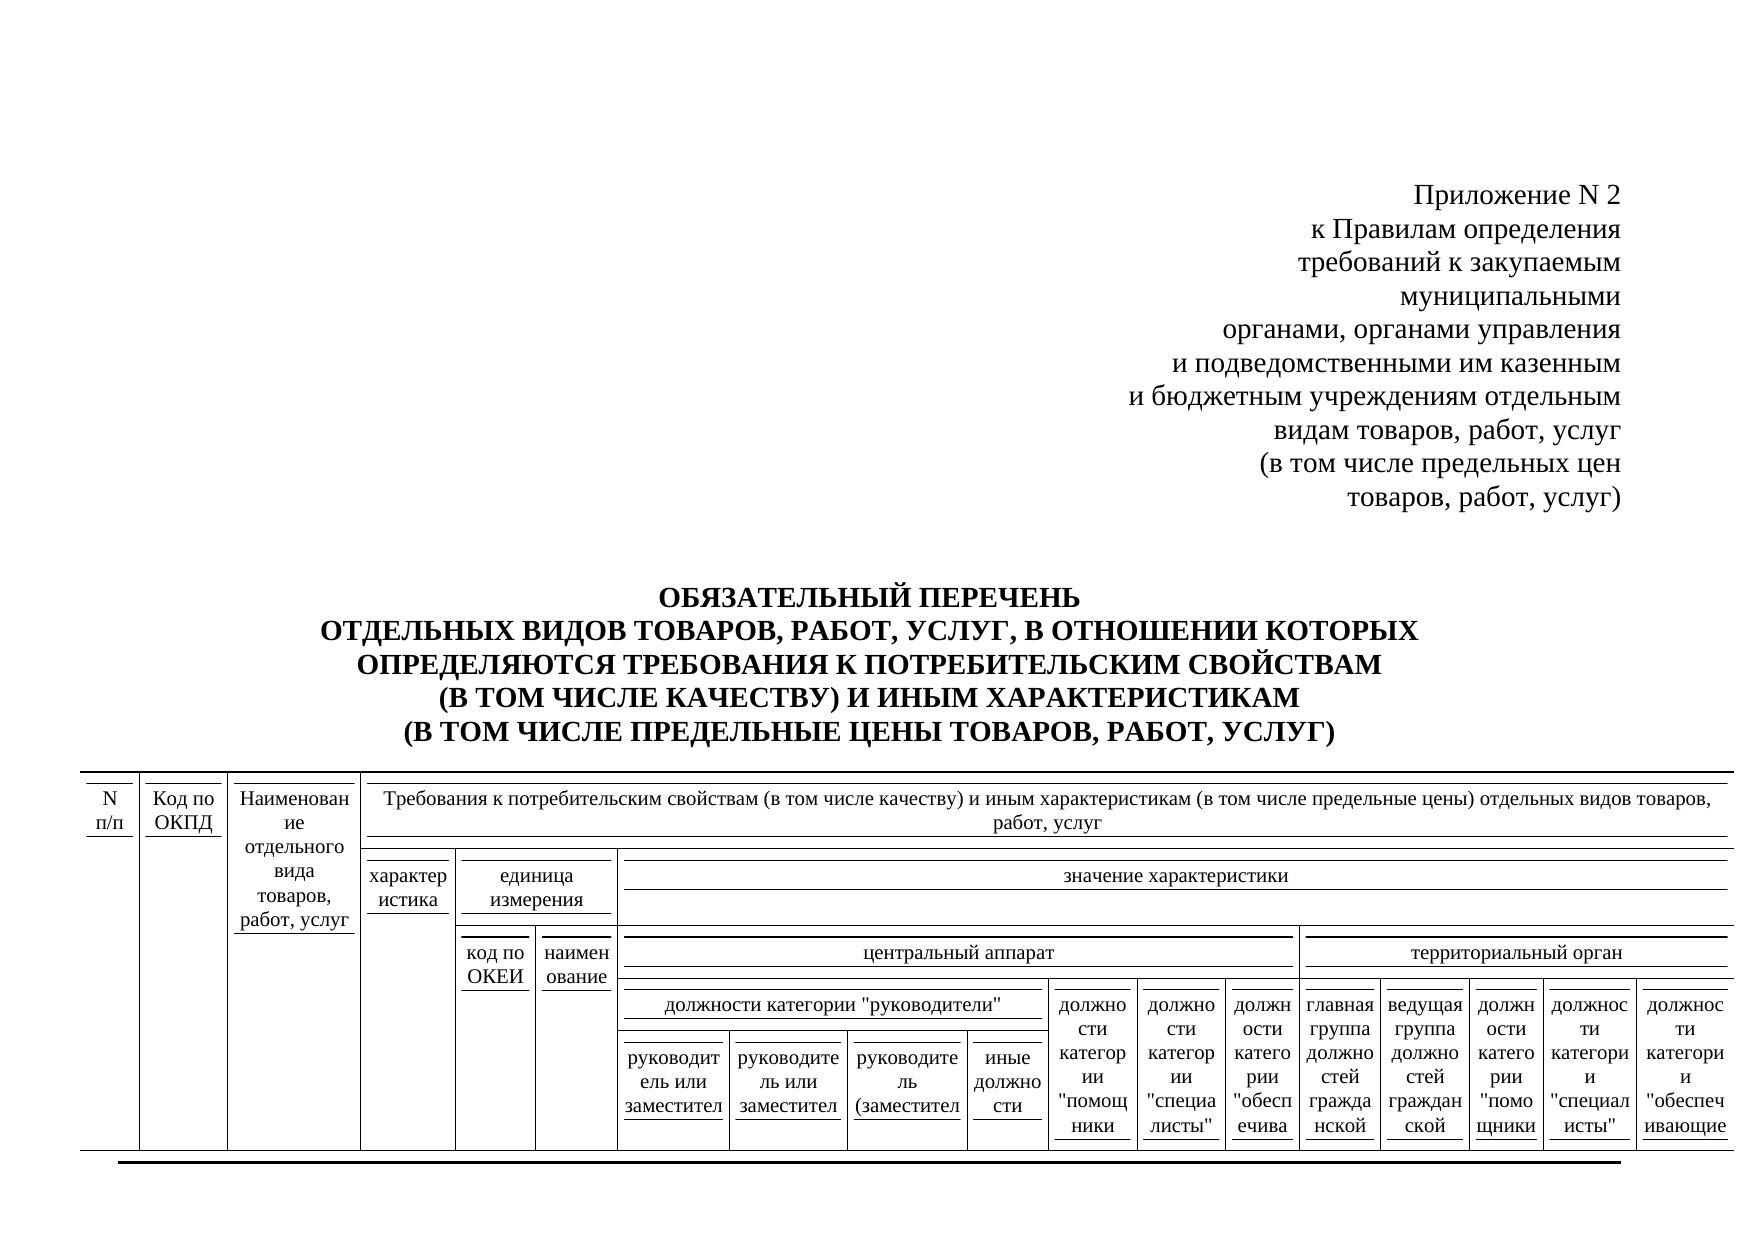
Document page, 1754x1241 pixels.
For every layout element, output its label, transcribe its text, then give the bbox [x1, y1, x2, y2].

text (в том числе предельных цен [118, 446, 1621, 479]
table_header N п/п [80, 773, 139, 1150]
table_cell код по ОКЕИ [456, 926, 535, 1150]
text товаров, работ, услуг) [118, 479, 1621, 513]
text органами, органами управления [118, 311, 1621, 345]
text Приложение N 2 [118, 177, 1621, 211]
table_cell единица измерения [456, 849, 617, 925]
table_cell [618, 1031, 729, 1150]
text к Правилам определения [118, 211, 1621, 244]
table_header Требования к потребительским свойствам (в том числе качеству) и иным характеристикам (в том числе предельные цены) отдельных видов товаров, работ, услуг [361, 773, 1734, 848]
text ОТДЕЛЬНЫХ ВИДОВ ТОВАРОВ, РАБОТ, УСЛУГ, В ОТНОШЕНИИ КОТОРЫХ [118, 613, 1621, 647]
text муниципальными [118, 278, 1621, 311]
table_cell наименование [536, 926, 617, 1150]
text (В ТОМ ЧИСЛЕ КАЧЕСТВУ) И ИНЫМ ХАРАКТЕРИСТИКАМ [118, 680, 1621, 714]
text и бюджетным учреждениям отдельным [118, 378, 1621, 412]
table_cell должности категории "обеспечивающие специалисты" [1637, 979, 1734, 1150]
text (В ТОМ ЧИСЛЕ ПРЕДЕЛЬНЫЕ ЦЕНЫ ТОВАРОВ, РАБОТ, УСЛУГ) [118, 714, 1621, 747]
text требований к закупаемым [118, 244, 1621, 278]
table_header Код по ОКПД [140, 773, 227, 1150]
table_cell должности категории "помощники (советники)" [1049, 979, 1137, 1150]
table_header Наименование отдельного вида товаров, работ, услуг [228, 773, 360, 1150]
text ОБЯЗАТЕЛЬНЫЙ ПЕРЕЧЕНЬ [118, 580, 1621, 613]
table_cell территориальный орган [1300, 926, 1734, 977]
table_cell должности категории "обеспечивающие специалисты" [1226, 979, 1299, 1150]
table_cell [848, 1031, 967, 1150]
table_cell характеристика [361, 849, 455, 1150]
table_cell должности категории "специалисты" [1544, 979, 1636, 1150]
table_cell должности категории "помощники (советники)" [1470, 979, 1543, 1150]
table_cell ведущая группа должностей гражданской службы категории "руководители" [1381, 979, 1469, 1150]
table_cell значение характеристики [618, 849, 1734, 925]
text ОПРЕДЕЛЯЮТСЯ ТРЕБОВАНИЯ К ПОТРЕБИТЕЛЬСКИМ СВОЙСТВАМ [118, 647, 1621, 680]
table_cell должности категории "руководители" [618, 979, 1048, 1030]
text видам товаров, работ, услуг [118, 412, 1621, 446]
table_cell иные должности [968, 1031, 1048, 1150]
table_cell главная группа должностей гражданской службы категории "руководители" [1300, 979, 1380, 1150]
text и подведомственными им казенным [118, 345, 1621, 378]
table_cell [730, 1031, 847, 1150]
table_cell центральный аппарат [618, 926, 1299, 977]
table_cell должности категории "специалисты" [1138, 979, 1225, 1150]
